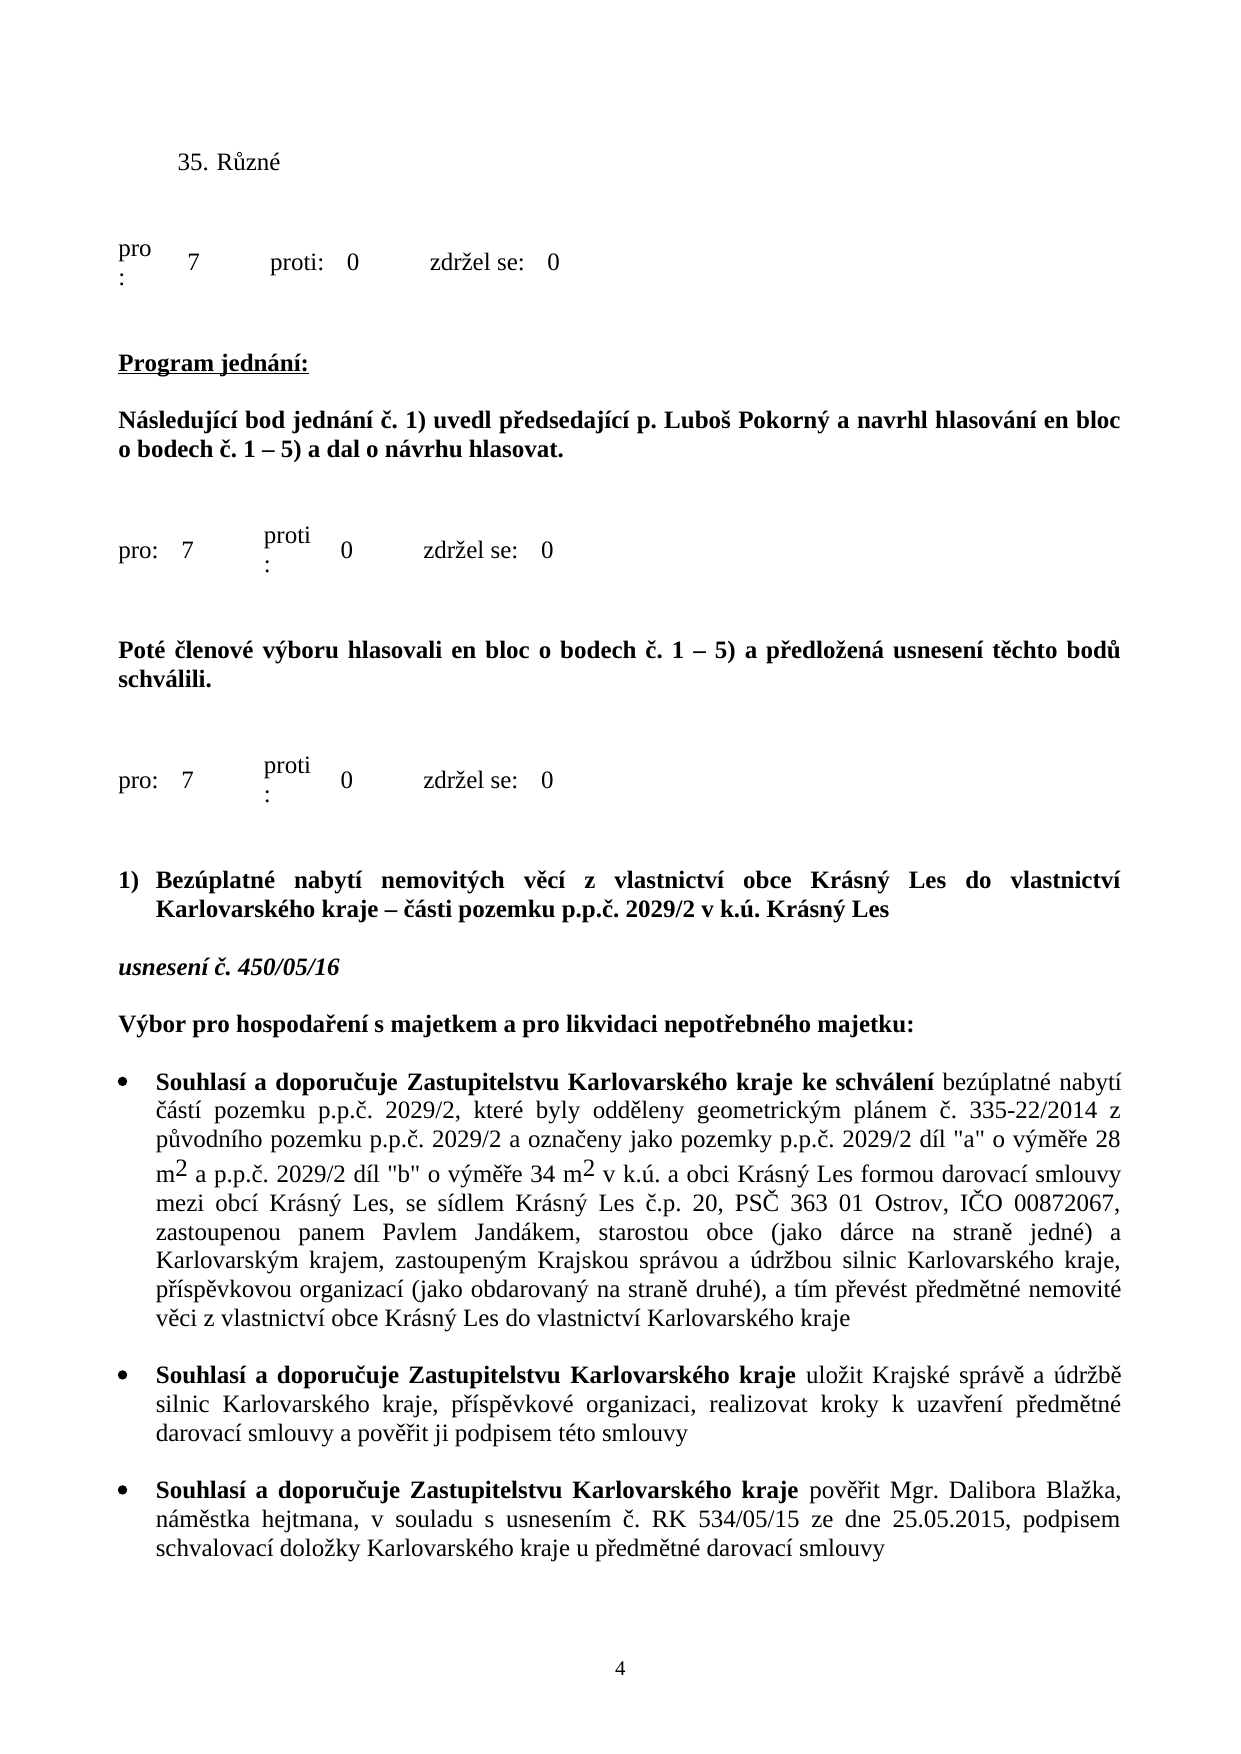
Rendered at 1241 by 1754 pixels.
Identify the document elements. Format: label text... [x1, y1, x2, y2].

list Souhlasí a doporučuje Zastupitelstvu Karlovarského kraje ke schválení bezúplatné nabytí částí pozemku p.p.č. 2029/2, které byly odděleny geometrickým plánem č. 335-22/2014 z původního pozemku p.p.č. 2029/2 a označeny jako pozemky p.p.č. 2029/2 díl "a" o výměře 28 m2 a p.p.č. 2029/2 díl "b" o výměře 34 m2 v k.ú. a obci Krásný Les formou darovací smlouvy mezi obcí Krásný Les, se sídlem Krásný Les č.p. 20, PSČ 363 01 Ostrov, IČO 00872067, zastoupenou panem Pavlem Jandákem, starostou obce (jako dárce na straně jedné) a Karlovarským krajem, zastoupeným Krajskou správou a údržbou silnic Karlovarského kraje, příspěvkovou organizací (jako obdarovaný na straně druhé), a tím převést předmětné nemovité věci z vlastnictví obce Krásný Les do vlastnictví Karlovarského kraje [118, 1067, 1122, 1332]
table_header 7 [170, 492, 252, 578]
text Program jednání: [118, 348, 1122, 377]
table_header 0 [329, 492, 412, 578]
table_header pro: [107, 722, 170, 808]
list Bezúplatné nabytí nemovitých věcí z vlastnictví obce Krásný Les do vlastnictví Karlovarského kraje – části pozemku p.p.č. 2029/2 v k.ú. Krásný Les [118, 866, 1122, 923]
text Poté členové výboru hlasovali en bloc o bodech č. 1 – 5) a předložená usnesení těchto bodů schválili. [118, 636, 1122, 693]
table_header pro: [107, 233, 169, 291]
list Souhlasí a doporučuje Zastupitelstvu Karlovarského kraje pověřit Mgr. Dalibora Blažka, náměstka hejtmana, v souladu s usnesením č. RK 534/05/15 ze dne 25.05.2015, podpisem schvalovací doložky Karlovarského kraje u předmětné darovací smlouvy [118, 1475, 1122, 1562]
table_header zdržel se: [412, 492, 529, 578]
table_header proti: [259, 233, 335, 291]
text Výbor pro hospodaření s majetkem a pro likvidaci nepotřebného majetku: [118, 1009, 1122, 1038]
text usnesení č. 450/05/16 [118, 952, 1122, 981]
table_header pro: [107, 492, 170, 578]
table_header 7 [170, 233, 259, 291]
table_header 0 [530, 492, 612, 578]
table_header zdržel se: [412, 722, 529, 808]
table_header proti: [253, 492, 329, 578]
table_header proti: [253, 722, 329, 808]
table_header zdržel se: [418, 233, 536, 291]
list Různé [177, 147, 1122, 176]
table_header 0 [530, 722, 612, 808]
table_header 0 [335, 233, 418, 291]
table_header 7 [170, 722, 252, 808]
table_header 0 [329, 722, 412, 808]
text Následující bod jednání č. 1) uvedl předsedající p. Luboš Pokorný a navrhl hlasování en bloc o bodech č. 1 – 5) a dal o návrhu hlasovat. [118, 406, 1122, 463]
table_header 0 [536, 233, 619, 291]
list Souhlasí a doporučuje Zastupitelstvu Karlovarského kraje uložit Krajské správě a údržbě silnic Karlovarského kraje, příspěvkové organizaci, realizovat kroky k uzavření předmětné darovací smlouvy a pověřit ji podpisem této smlouvy [118, 1360, 1122, 1447]
